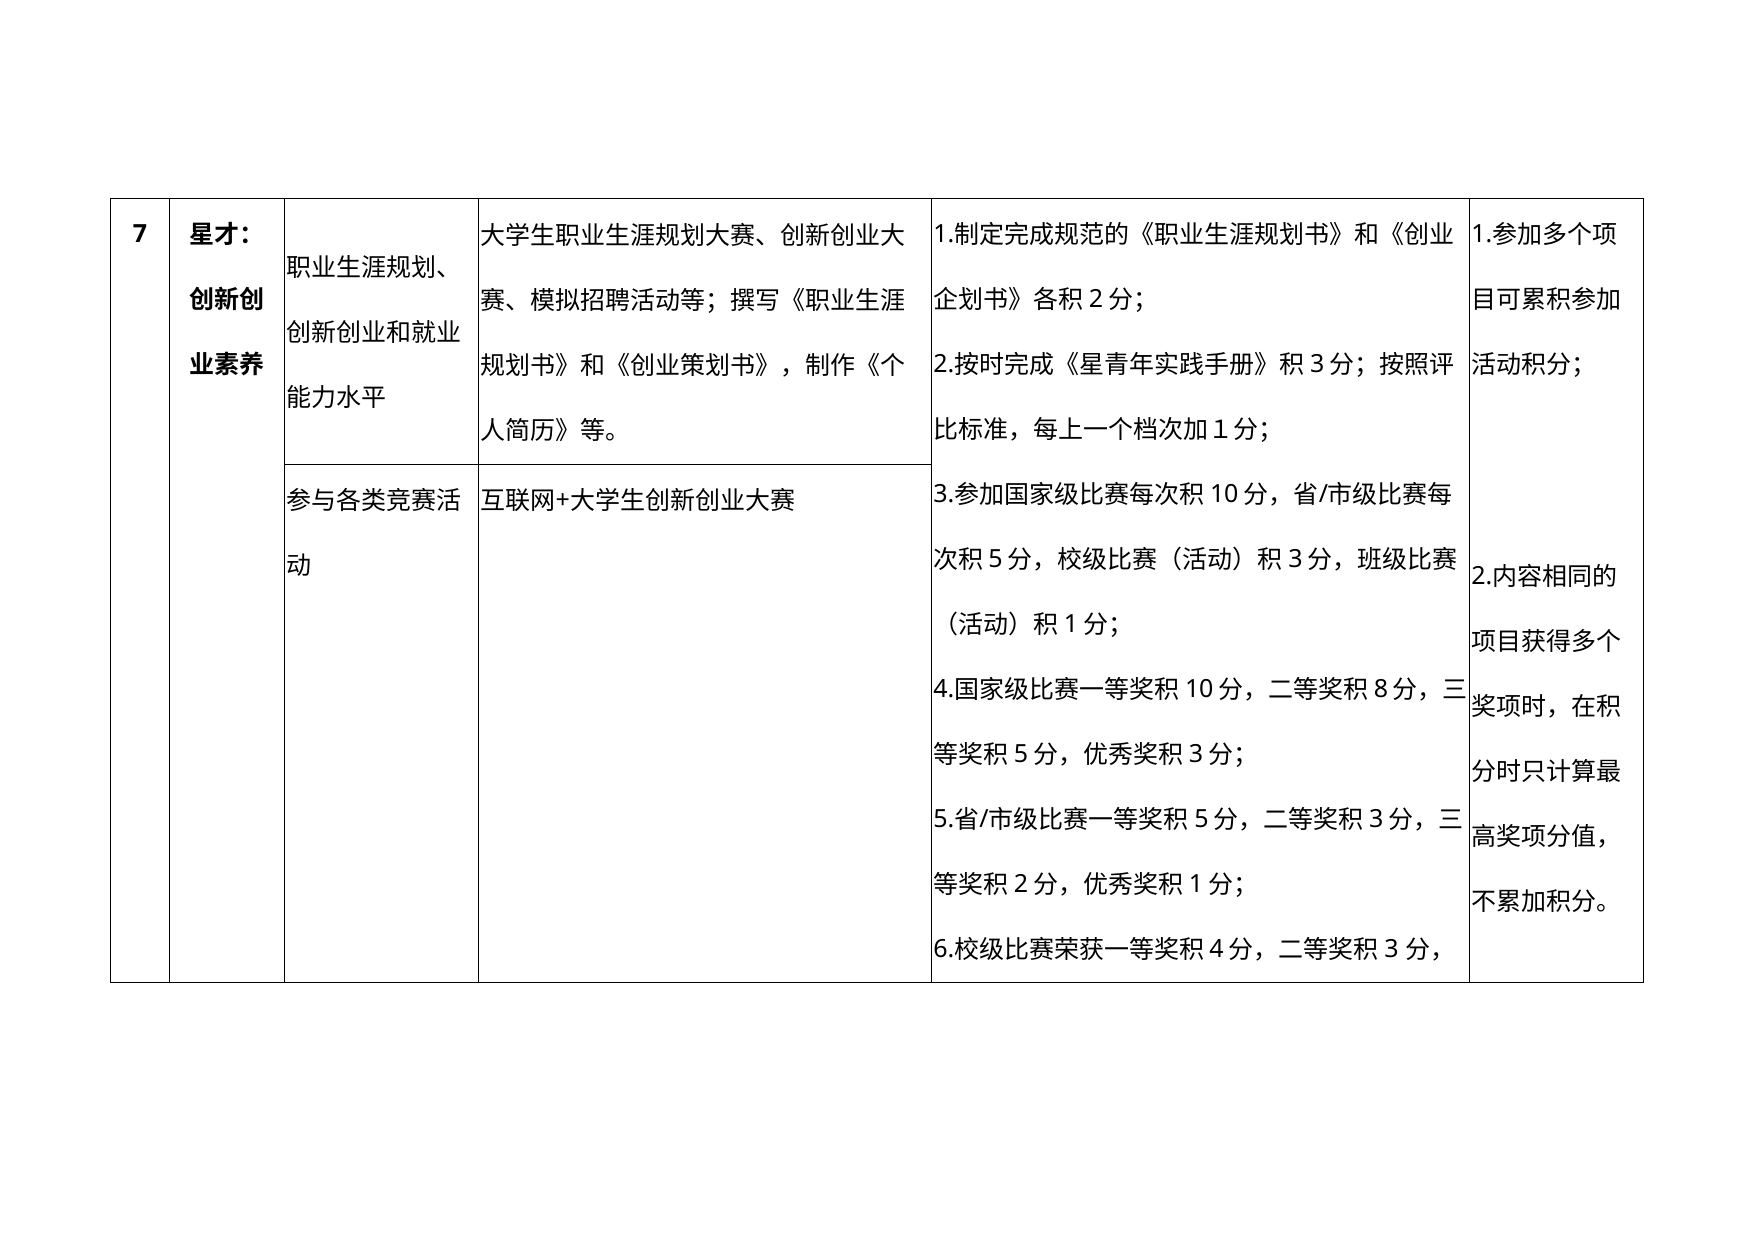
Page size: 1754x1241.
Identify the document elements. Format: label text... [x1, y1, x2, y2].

table_cell 星才： 创新创 业素养 [170, 199, 284, 982]
table_cell 1.参加多个项目可累积参加活动积分； 2.内容相同的项目获得多个奖项时，在积分时只计算最高奖项分值，不累加积分。 [1470, 199, 1643, 982]
table_cell 互联网+大学生创新创业大赛 [479, 465, 931, 982]
table_cell 参与各类竞赛活动 [285, 465, 478, 982]
table_cell 职业生涯规划、创新创业和就业能力水平 [285, 199, 478, 463]
table_cell 7 [111, 199, 169, 982]
table_cell 大学生职业生涯规划大赛、创新创业大赛、模拟招聘活动等；撰写《职业生涯规划书》和《创业策划书》，制作《个人简历》等。 [479, 199, 931, 463]
table_cell 1.制定完成规范的《职业生涯规划书》和《创业企划书》各积 2分； 2.按时完成《星青年实践手册》积 3分；按照评比标准，每上一个档次加１分； 3.参加国家级比赛每次积 10分，省/市级比赛每次积5分，校级比赛（活动）积 3分，班级比赛（活动）积 1分； 4.国家级比赛一等奖积 10分，二等奖积8分，三等奖积 5分，优秀奖积 3分； 5.省/市级比赛一等奖积 5分，二等奖积 3分，三等奖积 2分，优秀奖积 1分； 6.校级比赛荣获一等奖积4分，二等奖积 3 分，三等奖积 2分，优秀奖积 1分。 [932, 199, 1469, 982]
